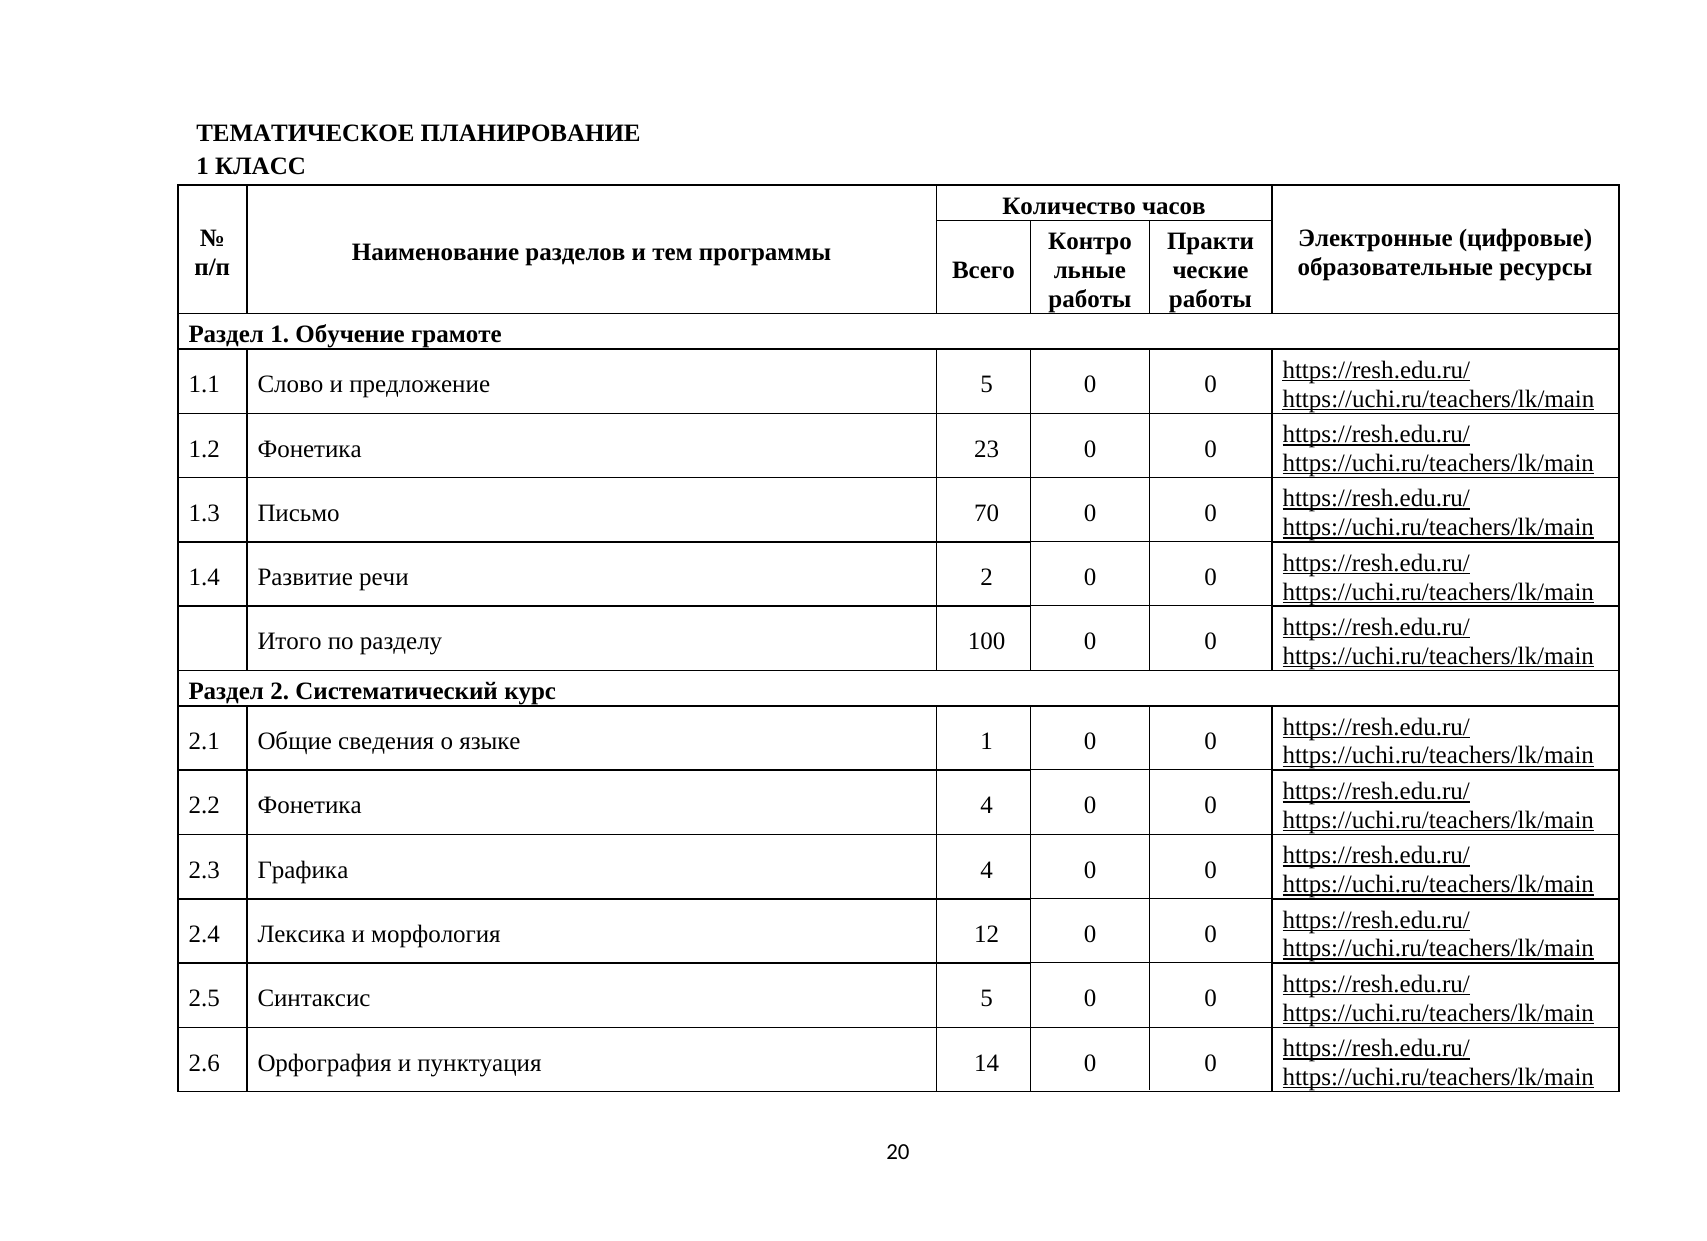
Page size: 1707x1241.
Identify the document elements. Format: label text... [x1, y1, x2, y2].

table_cell Контро льные работы [1031, 221, 1149, 313]
table_cell 0 [1031, 542, 1149, 605]
table_cell Лексика и морфология [248, 900, 936, 962]
table_cell 0 [1150, 606, 1271, 669]
table_cell https://resh.edu.ru/ https://uchi.ru/teachers/lk/main [1273, 900, 1618, 962]
table_cell Развитие речи [248, 543, 936, 605]
table_cell Раздел 2. Систематический курс [179, 671, 1618, 705]
table_cell 0 [1031, 770, 1149, 834]
table_cell 23 [937, 414, 1030, 477]
table_cell 0 [1150, 963, 1271, 1026]
table_cell 0 [1150, 414, 1271, 477]
table_cell 1.3 [179, 478, 246, 541]
table_cell Фонетика [248, 771, 936, 834]
table_cell Синтаксис [248, 964, 936, 1026]
table_cell Слово и предложение [248, 350, 936, 412]
table_cell https://resh.edu.ru/ https://uchi.ru/teachers/lk/main [1273, 414, 1618, 477]
table_cell Всего [937, 221, 1030, 313]
text 1 КЛАСС [190, 151, 1618, 180]
table_cell 0 [1150, 542, 1271, 605]
table_cell Практи ческие работы [1150, 221, 1271, 313]
table_cell 0 [1150, 707, 1271, 769]
table_cell 0 [1150, 835, 1271, 898]
table_cell 0 [1031, 1028, 1149, 1091]
table_cell Фонетика [248, 414, 936, 477]
table_header Количество часов [937, 186, 1271, 220]
table_cell 12 [937, 900, 1030, 962]
table_cell https://resh.edu.ru/ https://uchi.ru/teachers/lk/main [1273, 771, 1618, 834]
table_cell 2.2 [179, 771, 246, 834]
table_cell 0 [1150, 770, 1271, 834]
table_cell 100 [937, 607, 1030, 669]
table_cell 1.4 [179, 543, 246, 605]
table_cell 0 [1031, 963, 1149, 1026]
table_cell 14 [937, 1028, 1030, 1091]
table_cell 0 [1150, 478, 1271, 541]
table_cell 2.3 [179, 835, 246, 898]
table_cell 0 [1031, 350, 1149, 412]
table_cell https://resh.edu.ru/ https://uchi.ru/teachers/lk/main [1273, 478, 1618, 541]
table_header № п/п [179, 186, 246, 313]
table_cell https://resh.edu.ru/ https://uchi.ru/teachers/lk/main [1273, 543, 1618, 605]
table_cell Общие сведения о языке [248, 707, 936, 769]
table_cell Орфография и пунктуация [248, 1028, 936, 1091]
table_cell Письмо [248, 478, 936, 541]
table_cell 2.1 [179, 707, 246, 769]
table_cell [1273, 964, 1618, 1026]
table_cell 2.5 [179, 964, 246, 1026]
table_cell Раздел 1. Обучение грамоте [179, 314, 1618, 348]
table_cell 2.4 [179, 900, 246, 962]
table_header Наименование разделов и тем программы [248, 186, 936, 313]
table_cell 0 [1031, 707, 1149, 769]
table_cell 70 [937, 478, 1030, 541]
table_cell 0 [1031, 414, 1149, 477]
table_cell 2.6 [179, 1028, 246, 1091]
table_cell 4 [937, 835, 1030, 898]
table_cell Графика [248, 835, 936, 898]
table_cell https://resh.edu.ru/ https://uchi.ru/teachers/lk/main [1273, 607, 1618, 669]
table_cell 5 [937, 964, 1030, 1026]
table_cell 0 [1031, 606, 1149, 669]
table_cell Итого по разделу [248, 607, 936, 669]
text ТЕМАТИЧЕСКОЕ ПЛАНИРОВАНИЕ [190, 118, 1618, 147]
table_cell 0 [1150, 899, 1271, 962]
table_cell 4 [937, 771, 1030, 834]
table_cell 2 [937, 543, 1030, 605]
table_cell 1.1 [179, 350, 246, 412]
table_cell 0 [1031, 899, 1149, 962]
table_cell 0 [1150, 350, 1271, 412]
table_cell https://resh.edu.ru/ https://uchi.ru/teachers/lk/main [1273, 707, 1618, 769]
table_header Электронные (цифровые) образовательные ресурсы [1273, 186, 1618, 313]
table_cell 5 [937, 350, 1030, 412]
table_cell 0 [1031, 835, 1149, 898]
table_cell 1.2 [179, 414, 246, 477]
table_cell 0 [1031, 478, 1149, 541]
table_cell https://resh.edu.ru/ https://uchi.ru/teachers/lk/main [1273, 835, 1618, 898]
table_cell https://resh.edu.ru/ https://uchi.ru/teachers/lk/main [1273, 350, 1618, 412]
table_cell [1273, 1028, 1618, 1091]
table_cell 1 [937, 707, 1030, 769]
table_cell 0 [1150, 1028, 1271, 1091]
table_cell [179, 607, 246, 669]
